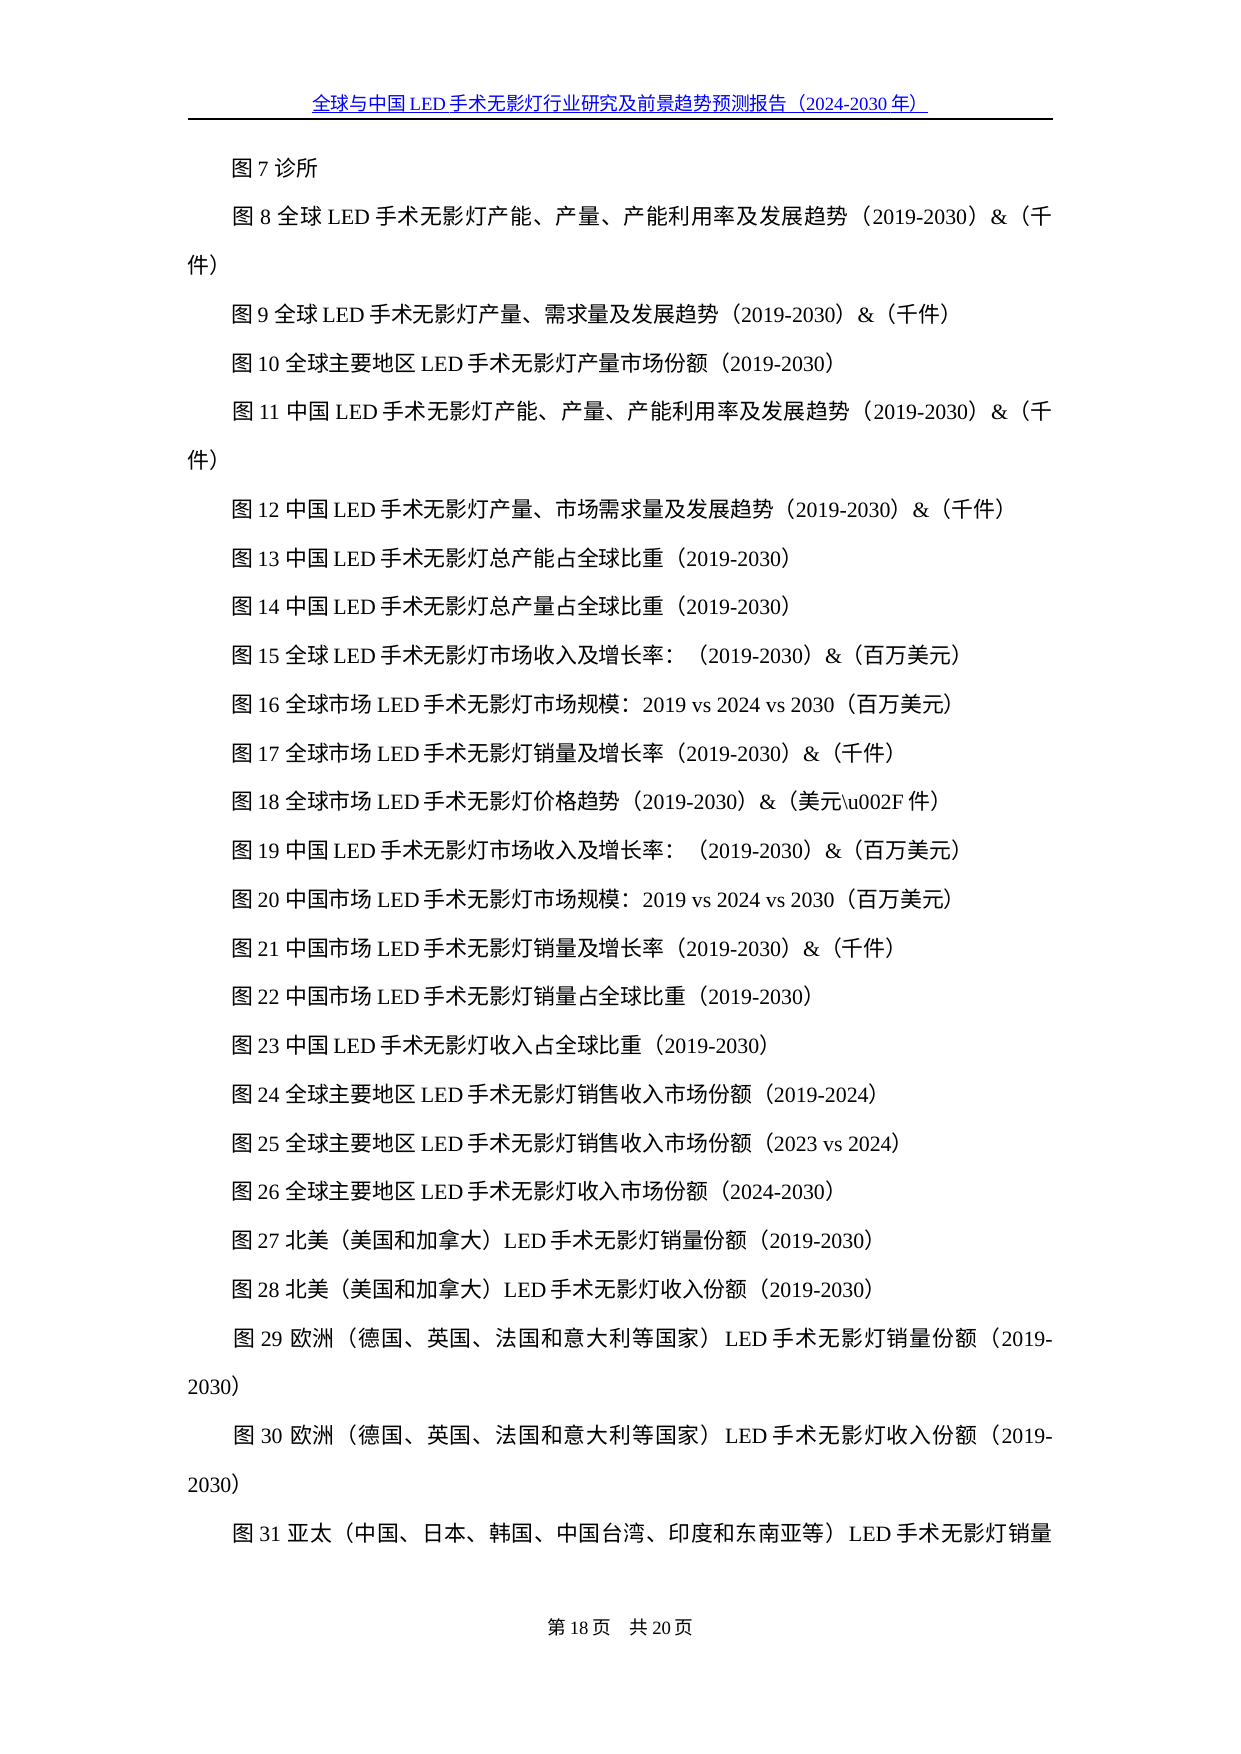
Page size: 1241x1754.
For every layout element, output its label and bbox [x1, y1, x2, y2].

text [187, 150, 1053, 1548]
